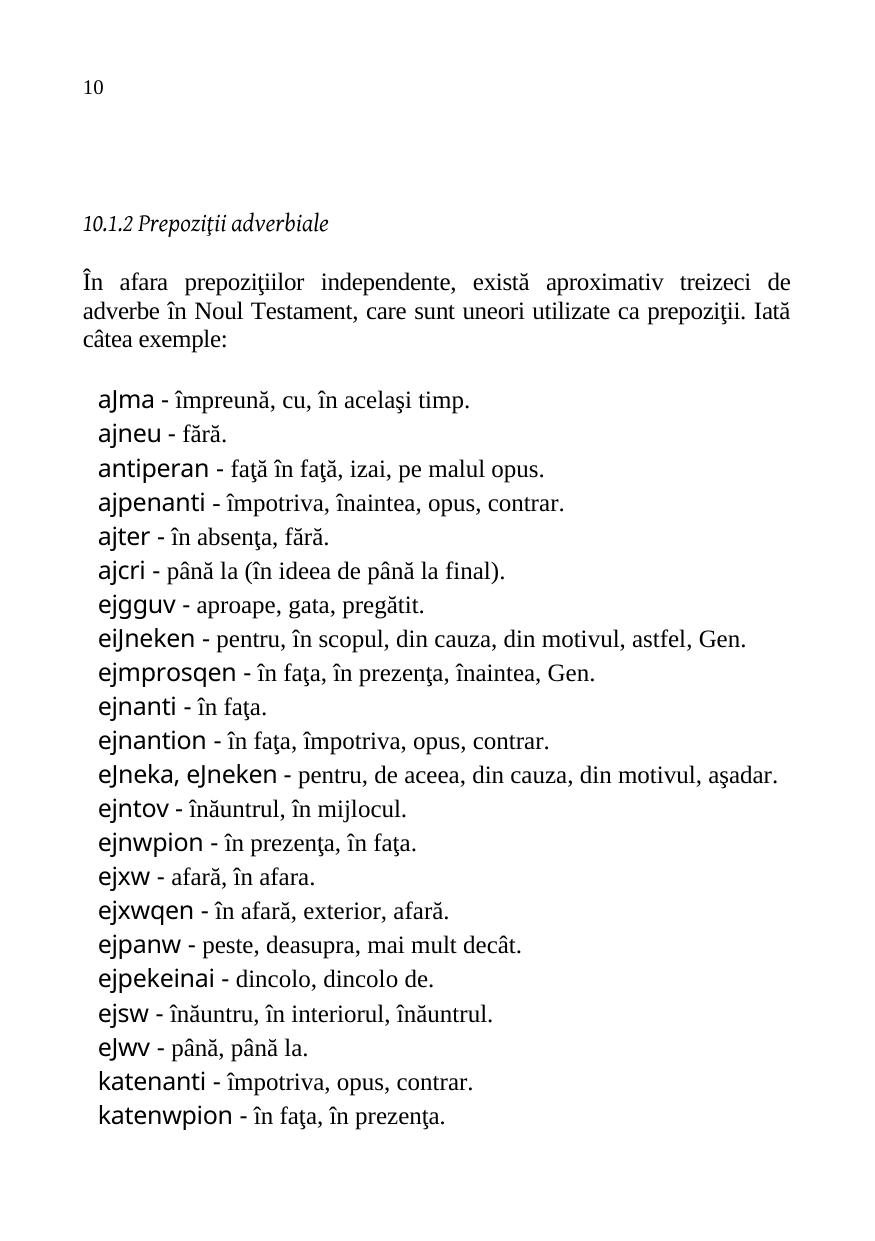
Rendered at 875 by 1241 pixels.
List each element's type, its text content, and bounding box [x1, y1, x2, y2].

text katenwpion - în faţa, în prezenţa. [83, 1097, 791, 1131]
text ajpenanti - împotriva, înaintea, opus, contrar. [83, 484, 791, 518]
text ejnanti - în faţa. [83, 689, 791, 723]
text În afara prepoziţiilor independente, există aproximativ treizeci de adverbe în Noul Testament, care sunt uneori utilizate ca prepoziţii. Iată câtea exemple: [83, 267, 791, 353]
text ejmprosqen - în faţa, în prezenţa, înaintea, Gen. [83, 654, 791, 689]
text ajcri - până la (în ideea de până la final). [83, 552, 791, 586]
text ejnantion - în faţa, împotriva, opus, contrar. [83, 723, 791, 757]
text antiperan - faţă în faţă, izai, pe malul opus. [83, 450, 791, 484]
text katenanti - împotriva, opus, contrar. [83, 1063, 791, 1097]
text eJwv - până, până la. [83, 1029, 791, 1063]
text aJma - împreună, cu, în acelaşi timp. [83, 382, 791, 416]
text ejxwqen - în afară, exterior, afară. [83, 893, 791, 927]
text ejxw - afară, în afara. [83, 859, 791, 893]
text ajter - în absenţa, fără. [83, 518, 791, 552]
text ejsw - înăuntru, în interiorul, înăuntrul. [83, 995, 791, 1029]
text ejntov - înăuntrul, în mijlocul. [83, 791, 791, 825]
subtitle 10.1.2 Prepoziţii adverbiale [83, 210, 777, 238]
text eiJneken - pentru, în scopul, din cauza, din motivul, astfel, Gen. [83, 621, 791, 654]
text ejgguv - aproape, gata, pregătit. [83, 586, 791, 621]
text ejpekeinai - dincolo, dincolo de. [83, 961, 791, 995]
text ejnwpion - în prezenţa, în faţa. [83, 825, 791, 859]
text ajneu - fără. [83, 416, 791, 450]
text ejpanw - peste, deasupra, mai mult decât. [83, 927, 791, 961]
text eJneka, eJneken - pentru, de aceea, din cauza, din motivul, aşadar. [83, 757, 791, 791]
